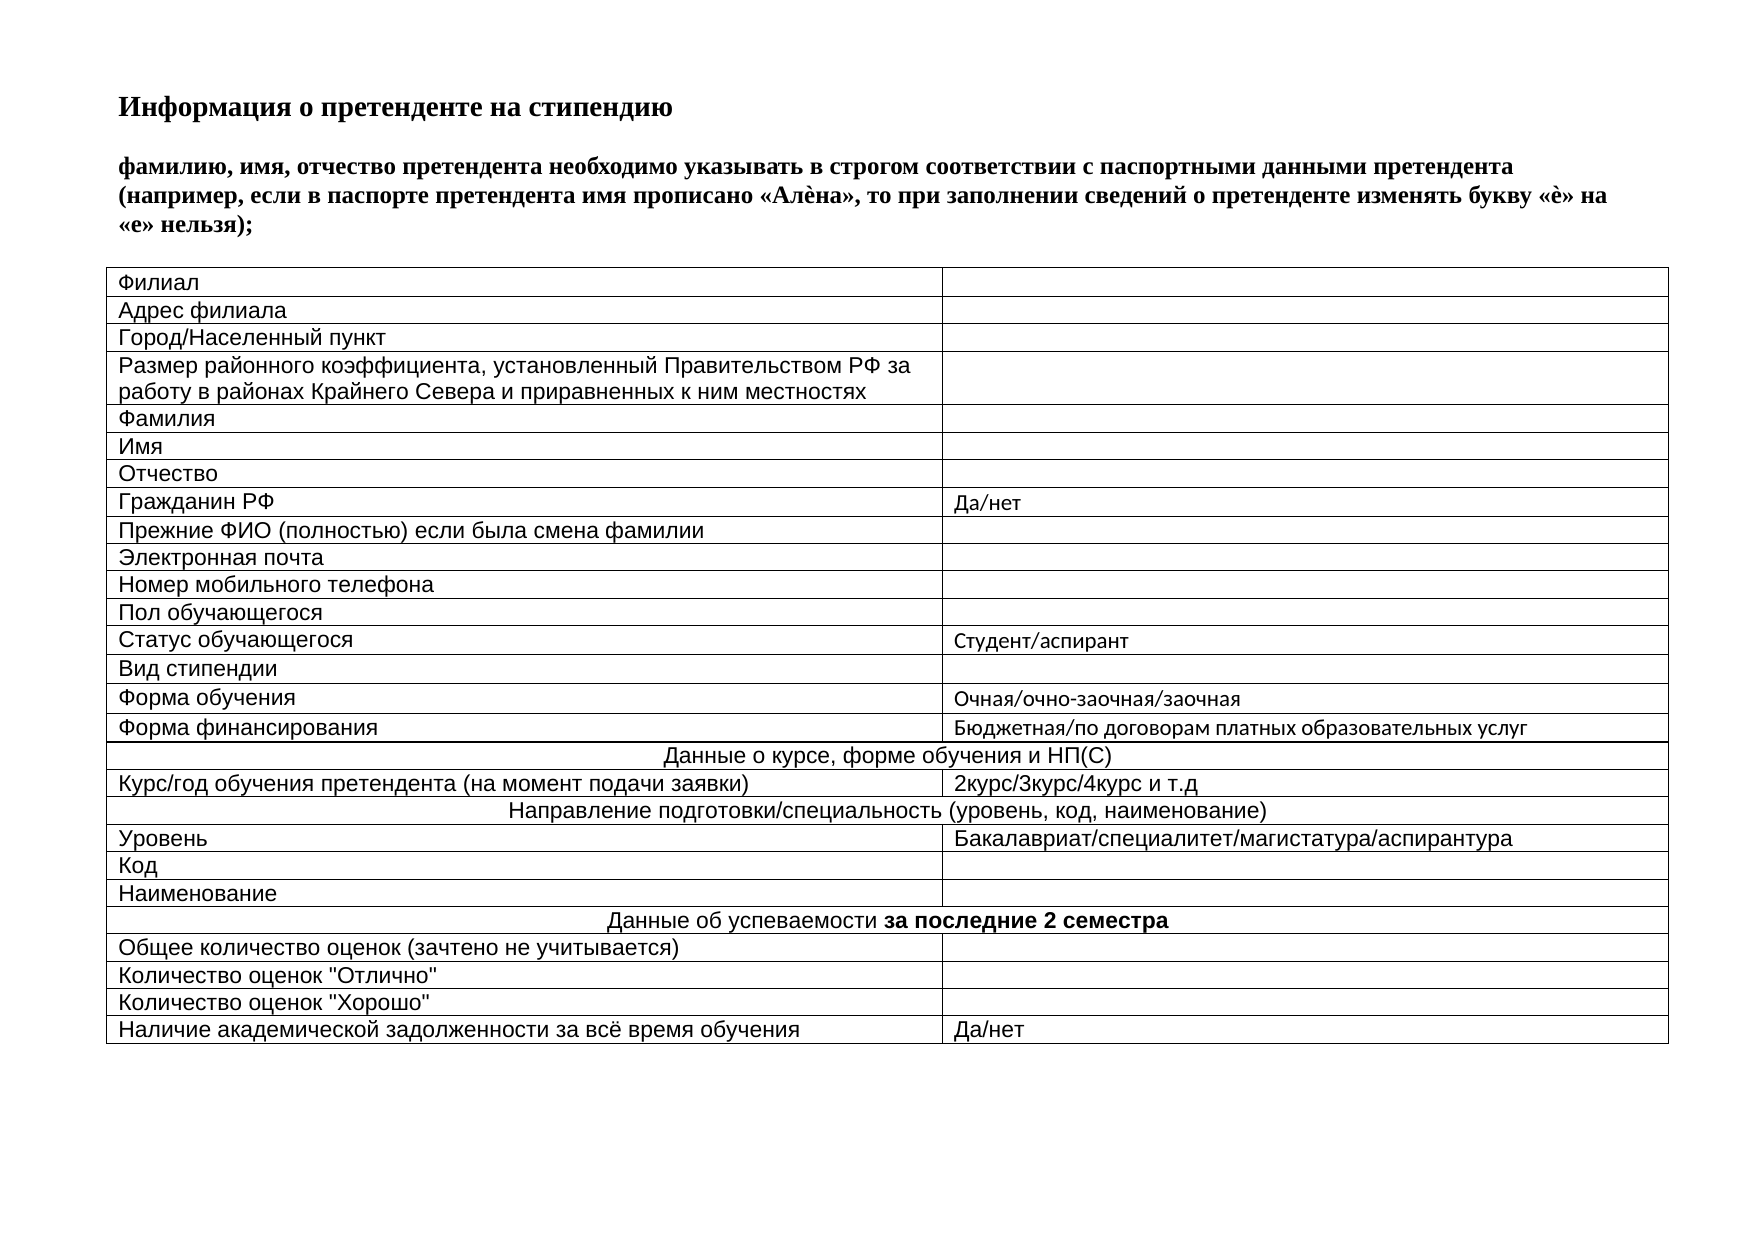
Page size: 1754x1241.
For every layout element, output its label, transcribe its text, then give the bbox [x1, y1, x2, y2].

table_header [943, 268, 1668, 296]
table_cell [943, 460, 1668, 487]
table_cell Количество оценок "Хорошо" [107, 989, 942, 1015]
table_cell [943, 433, 1668, 459]
table_cell Да/нет [943, 488, 1668, 516]
table_cell Бюджетная/по договорам платных образовательных услуг [943, 714, 1668, 741]
table_cell [943, 544, 1668, 570]
table_cell Город/Населенный пункт [107, 324, 942, 351]
table_cell Статус обучающегося [107, 626, 942, 654]
table_cell Электронная почта [107, 544, 942, 570]
table_cell [943, 852, 1668, 878]
table_cell Гражданин РФ [107, 488, 942, 516]
table_cell Да/нет [943, 1016, 1668, 1043]
table_cell Студент/аспирант [943, 626, 1668, 654]
table_cell Пол обучающегося [107, 599, 942, 625]
table_cell Фамилия [107, 405, 942, 432]
table_cell Наименование [107, 880, 942, 906]
table_cell Количество оценок "Отлично" [107, 962, 942, 988]
table_cell Направление подготовки/специальность (уровень, код, наименование) [107, 797, 1668, 824]
text Информация о претенденте на стипендию [118, 89, 1636, 122]
text фамилию, имя, отчество претендента необходимо указывать в строгом соответствии с паспортными данными претендента (например, если в паспорте претендента имя прописано «Алѐна», то при заполнении сведений о претенденте изменять букву «ѐ» на «е» нельзя); [118, 151, 1636, 238]
table_cell Форма финансирования [107, 714, 942, 741]
table_cell Наличие академической задолженности за всё время обучения [107, 1016, 942, 1043]
table_cell Данные об успеваемости за последние 2 семестра [107, 907, 1668, 933]
table_cell Адрес филиала [107, 297, 942, 323]
table_cell Прежние ФИО (полностью) если была смена фамилии [107, 517, 942, 543]
table_cell Размер районного коэффициента, установленный Правительством РФ за работу в районах Крайнего Севера и приравненных к ним местностях [107, 352, 942, 404]
table_cell [943, 880, 1668, 906]
table_cell Имя [107, 433, 942, 459]
table_cell [943, 934, 1668, 961]
table_cell Отчество [107, 460, 942, 487]
table_cell Вид стипендии [107, 655, 942, 683]
table_cell Очная/очно-заочная/заочная [943, 684, 1668, 712]
table_cell Данные о курсе, форме обучения и НП(С) [107, 743, 1668, 769]
table_cell Номер мобильного телефона [107, 571, 942, 598]
table_cell Бакалавриат/специалитет/магистатура/аспирантура [943, 825, 1668, 851]
table_cell [943, 324, 1668, 351]
table_cell [943, 962, 1668, 988]
table_cell [943, 352, 1668, 404]
table_cell Общее количество оценок (зачтено не учитывается) [107, 934, 942, 961]
table_cell [943, 517, 1668, 543]
table_cell Уровень [107, 825, 942, 851]
table_cell Форма обучения [107, 684, 942, 712]
table_cell [943, 297, 1668, 323]
table_cell Код [107, 852, 942, 878]
table_cell Курс/год обучения претендента (на момент подачи заявки) [107, 770, 942, 796]
table_cell [943, 655, 1668, 683]
table_header Филиал [107, 268, 942, 296]
table_cell [943, 571, 1668, 598]
table_cell 2курс/3курс/4курс и т.д [943, 770, 1668, 796]
table_cell [943, 599, 1668, 625]
table_cell [943, 989, 1668, 1015]
table_cell [943, 405, 1668, 432]
